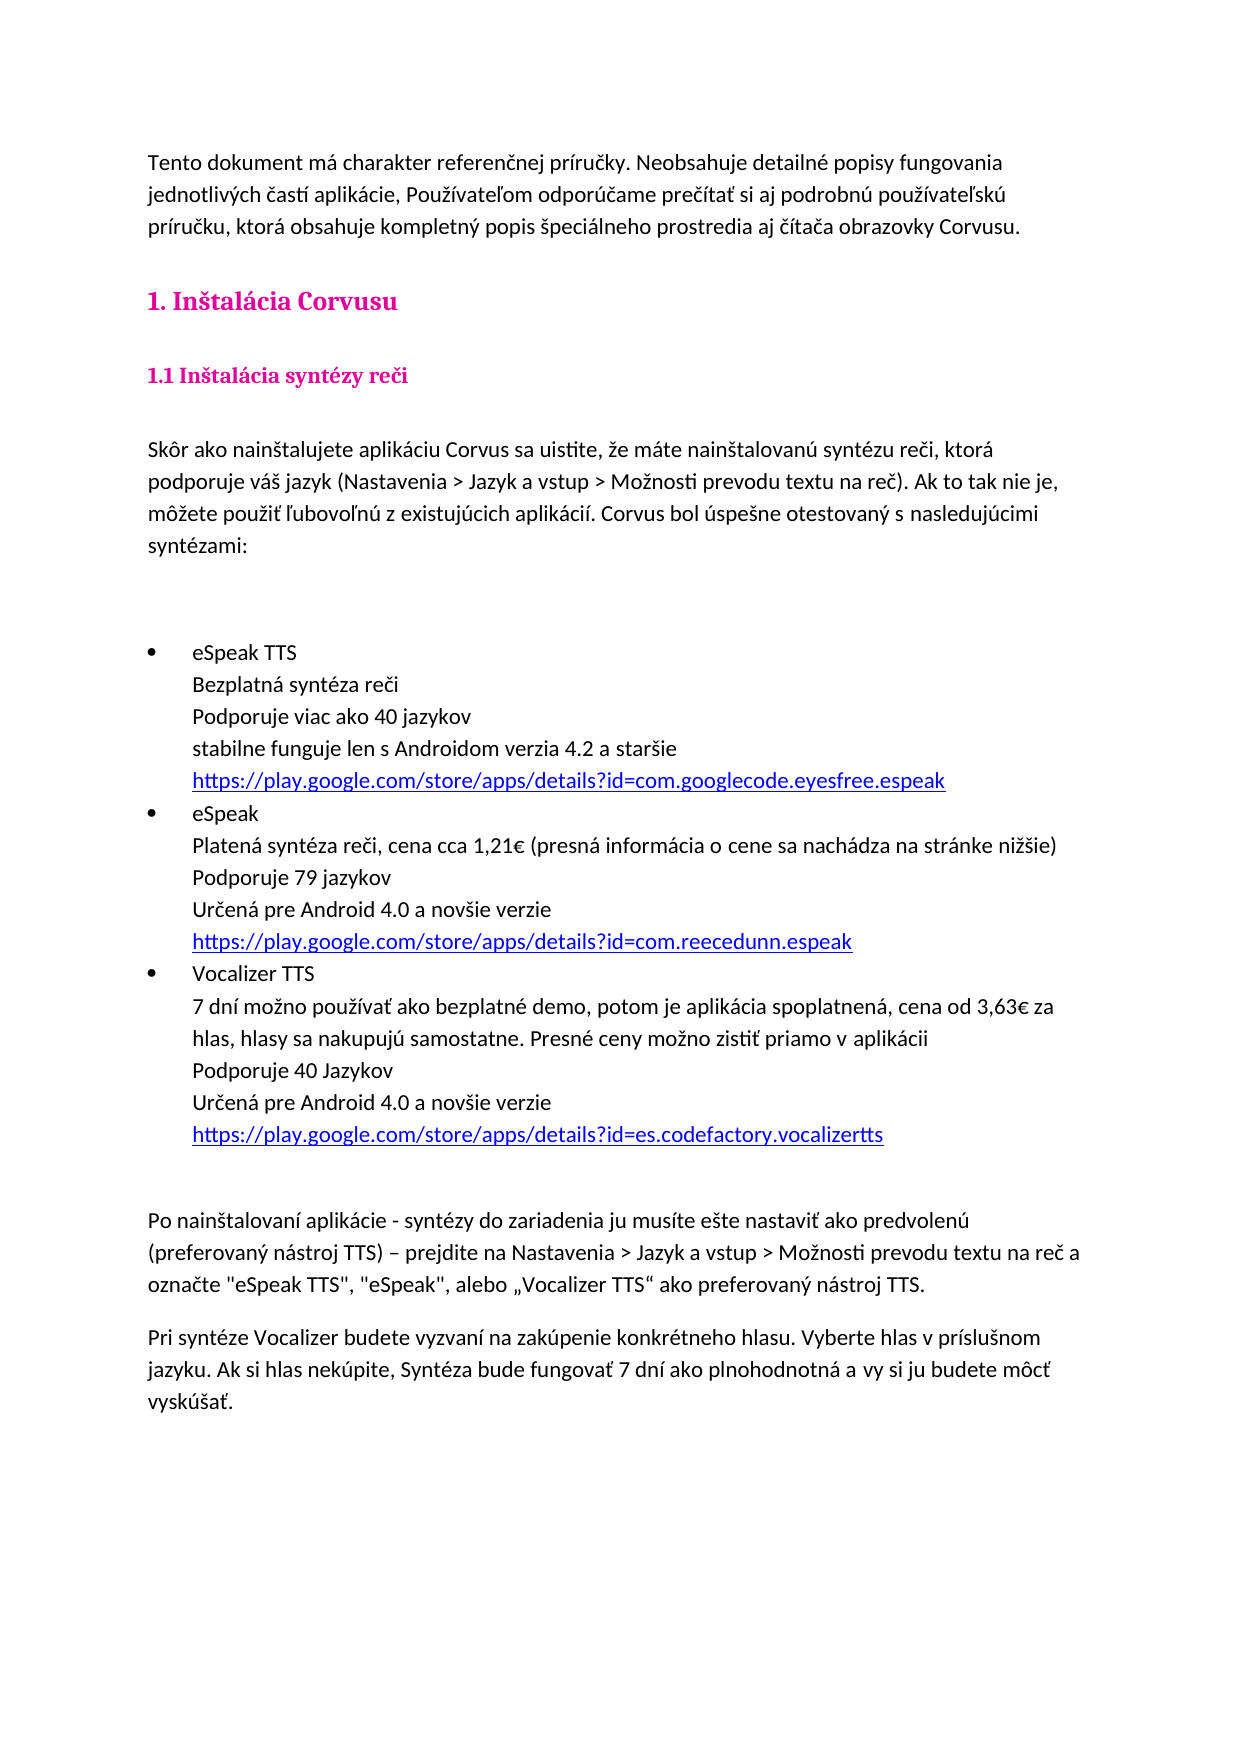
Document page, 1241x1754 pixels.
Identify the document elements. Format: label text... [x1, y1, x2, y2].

list eSpeak TTS Bezplatná syntéza reči Podporuje viac ako 40 jazykov stabilne funguje len s Androidom verzia 4.2 a staršie https://play.google.com/store/apps/details?id=com.googlecode.eyesfree.espeak [148, 638, 1093, 794]
list Vocalizer TTS 7 dní možno používať ako bezplatné demo, potom je aplikácia spoplatnená, cena od 3,63€ za hlas, hlasy sa nakupujú samostatne. Presné ceny možno zistiť priamo v aplikácii Podporuje 40 Jazykov Určená pre Android 4.0 a novšie verzie https://play.google.com/store/apps/details?id=es.codefactory.vocalizertts [148, 959, 1093, 1148]
list eSpeak Platená syntéza reči, cena cca 1,21€ (presná informácia o cene sa nachádza na stránke nižšie) Podporuje 79 jazykov Určená pre Android 4.0 a novšie verzie https://play.google.com/store/apps/details?id=com.reecedunn.espeak [148, 799, 1093, 955]
text Po nainštalovaní aplikácie - syntézy do zariadenia ju musíte ešte nastaviť ako predvolenú (preferovaný nástroj TTS) – prejdite na Nastavenia > Jazyk a vstup > Možnosti prevodu textu na reč a označte "eSpeak TTS", "eSpeak", alebo „Vocalizer TTS“ ako preferovaný nástroj TTS. [148, 1206, 1093, 1298]
subtitle Inštalácia Corvusu [148, 286, 1093, 317]
text Pri syntéze Vocalizer budete vyzvaní na zakúpenie konkrétneho hlasu. Vyberte hlas v príslušnom jazyku. Ak si hlas nekúpite, Syntéza bude fungovať 7 dní ako plnohodnotná a vy si ju budete môcť vyskúšať. [148, 1323, 1093, 1416]
text Skôr ako nainštalujete aplikáciu Corvus sa uistite, že máte nainštalovanú syntézu reči, ktorá podporuje váš jazyk (Nastavenia > Jazyk a vstup > Možnosti prevodu textu na reč). Ak to tak nie je, môžete použiť ľubovoľnú z existujúcich aplikácií. Corvus bol úspešne otestovaný s nasledujúcimi syntézami: [148, 435, 1093, 560]
text Tento dokument má charakter referenčnej príručky. Neobsahuje detailné popisy fungovania jednotlivých častí aplikácie, Používateľom odporúčame prečítať si aj podrobnú používateľskú príručku, ktorá obsahuje kompletný popis špeciálneho prostredia aj čítača obrazovky Corvusu. [148, 148, 1093, 240]
subtitle Inštalácia syntézy reči [148, 363, 1093, 389]
